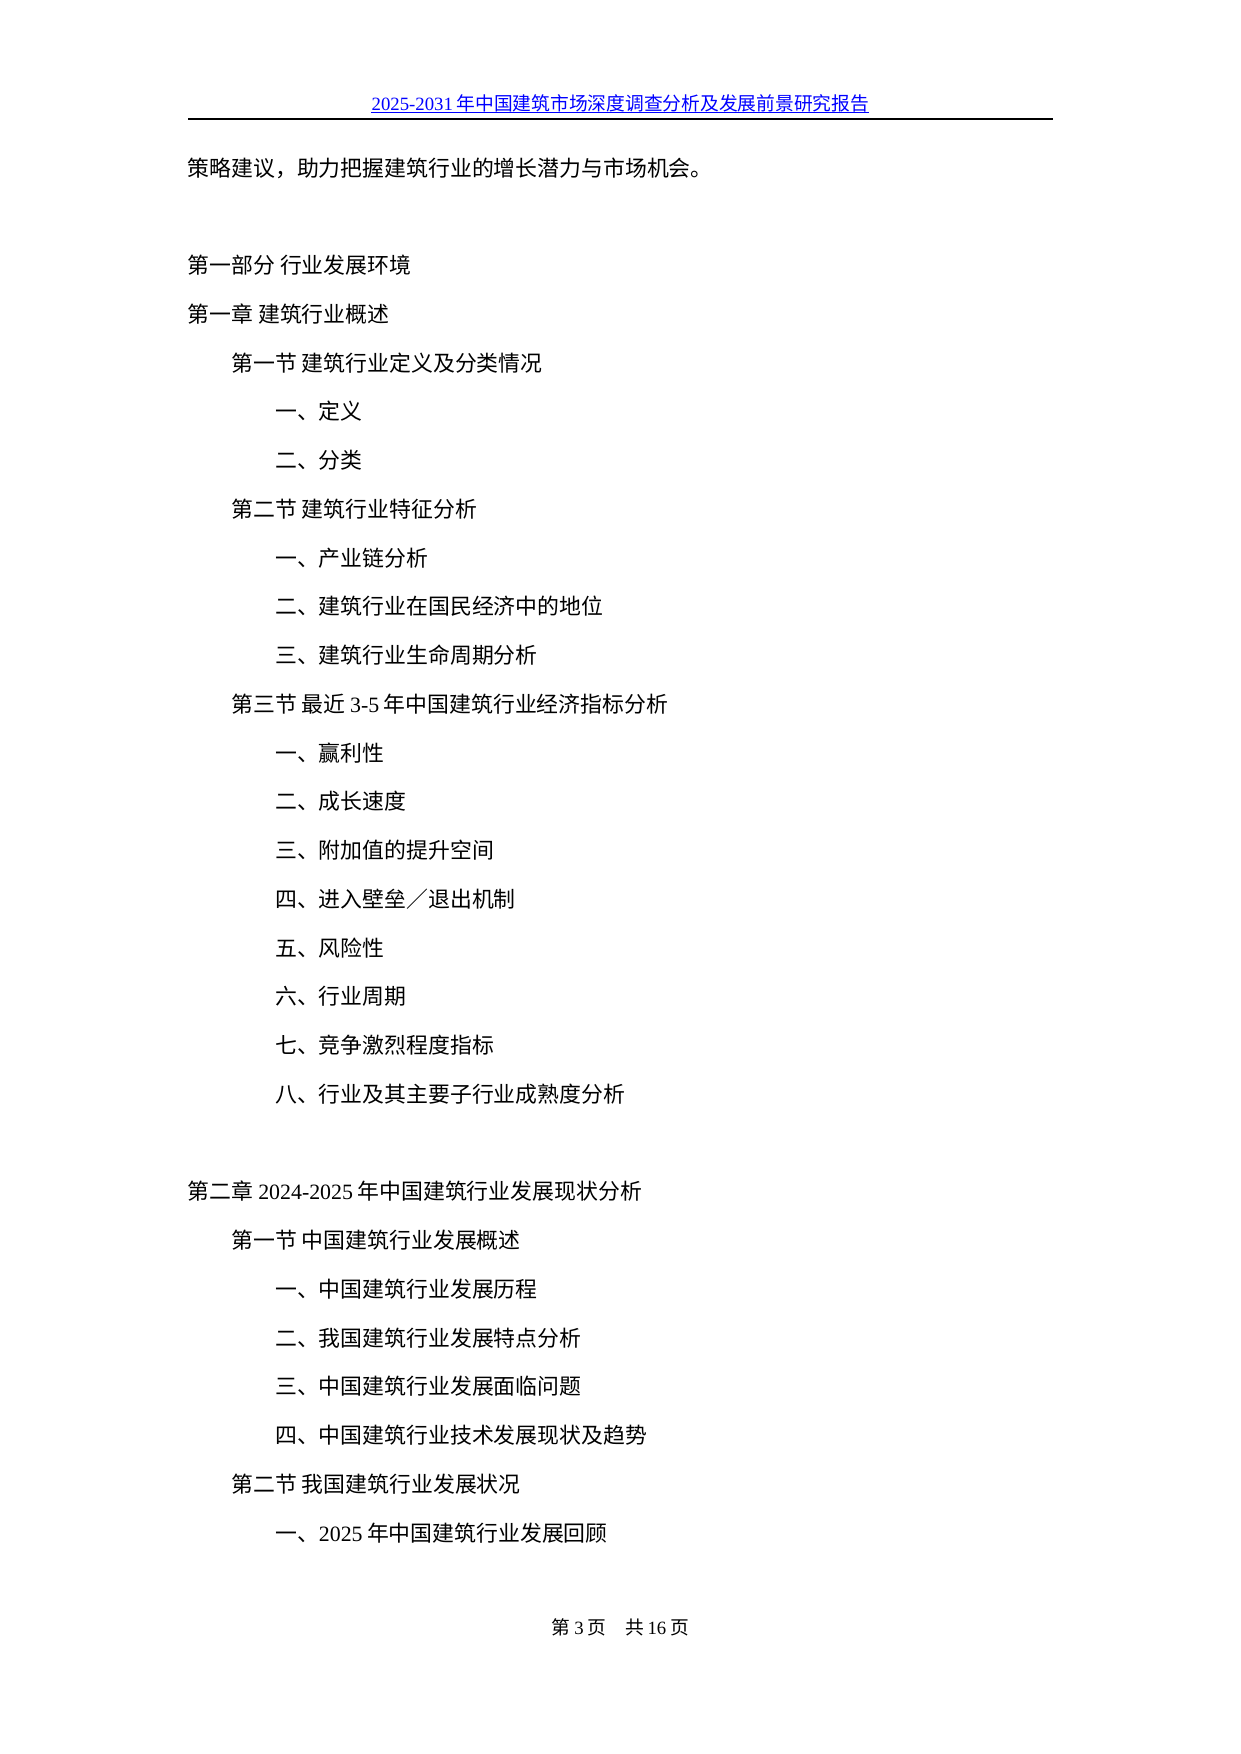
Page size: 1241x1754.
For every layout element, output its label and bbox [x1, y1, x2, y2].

text [187, 150, 1053, 1548]
